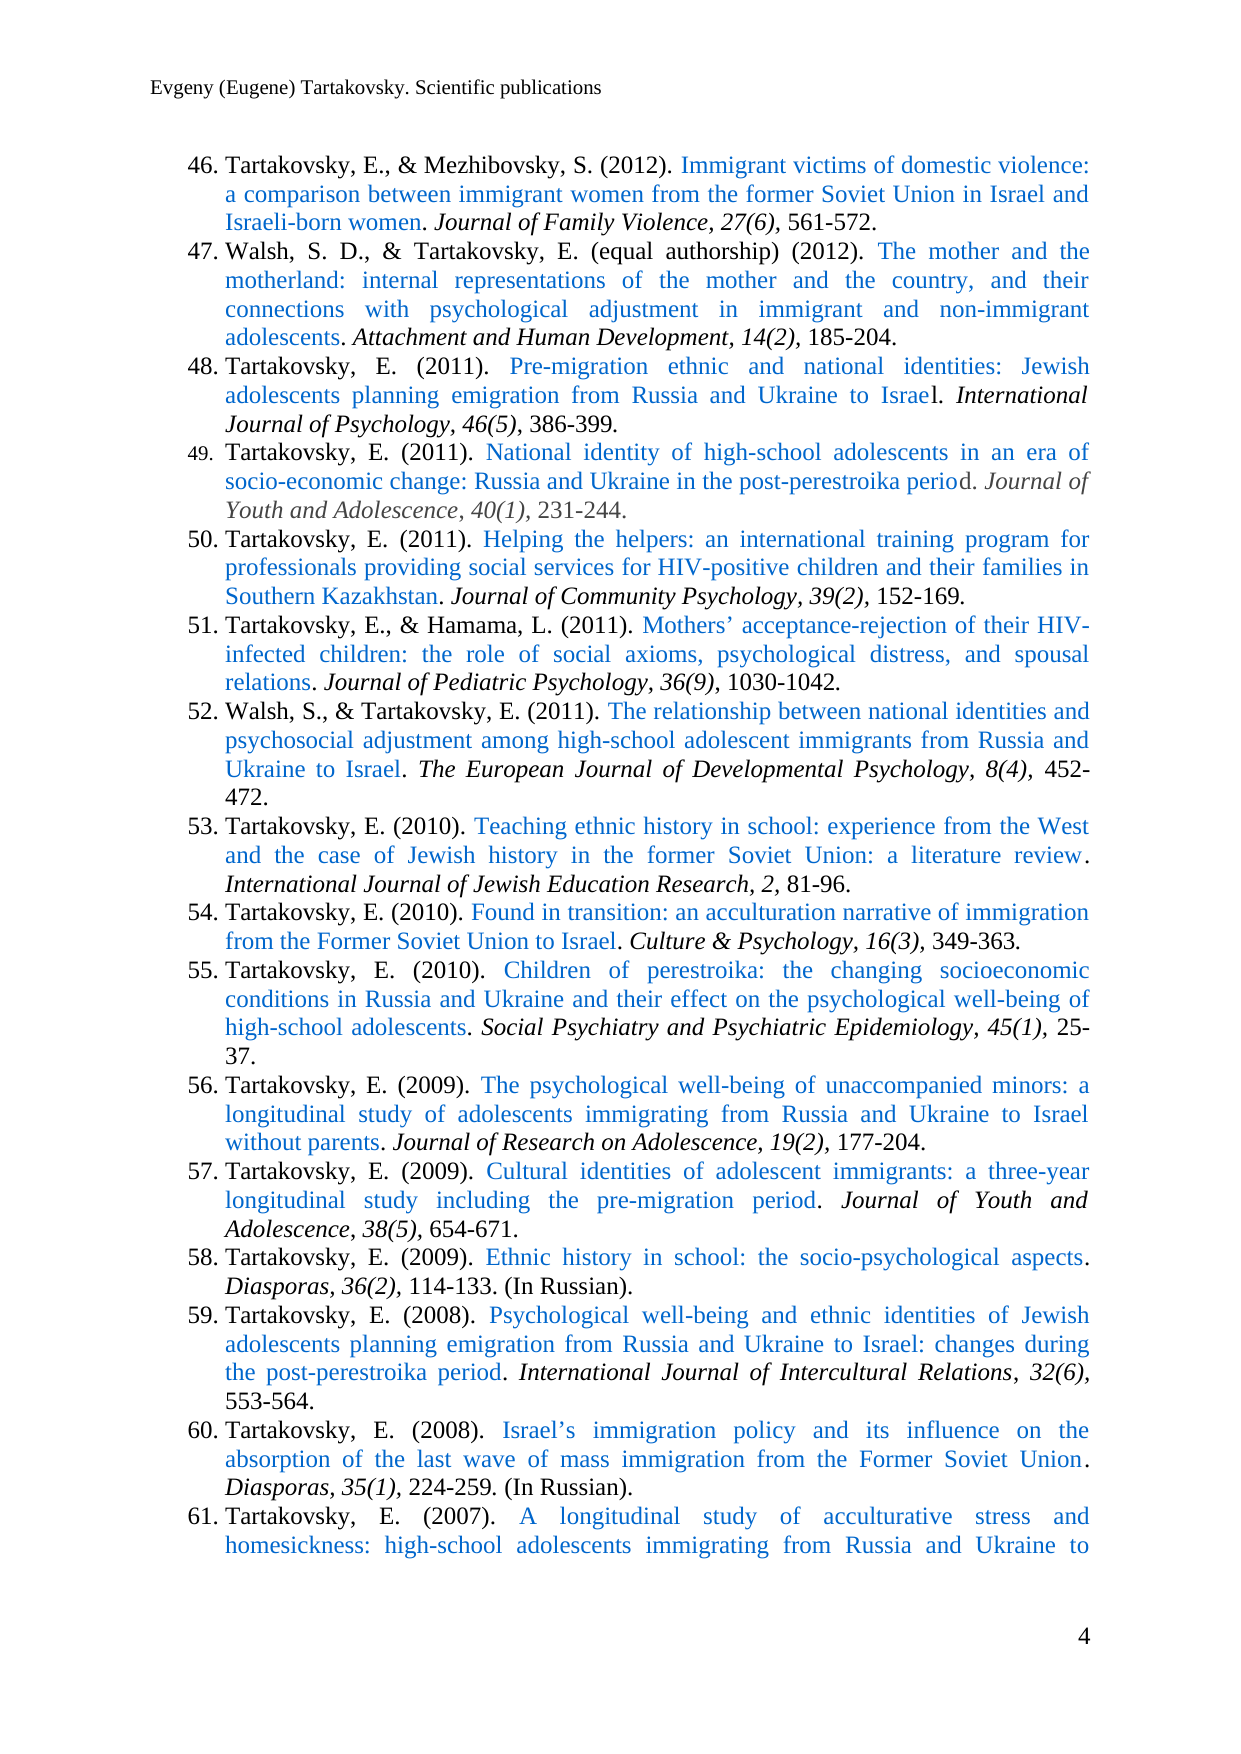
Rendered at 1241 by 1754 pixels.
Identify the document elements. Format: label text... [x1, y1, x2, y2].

list Tartakovsky, E. (2010). Children of perestroika: the changing socioeconomic conditions in Russia and Ukraine and their effect on the psychological well-being of high-school adolescents. Social Psychiatry and Psychiatric Epidemiology, 45(1), 25-37. [187, 955, 1090, 1070]
list Tartakovsky, E. (2008). Psychological well-being and ethnic identities of Jewish adolescents planning emigration from Russia and Ukraine to Israel: changes during the post-perestroika period. International Journal of Intercultural Relations, 32(6), 553-564. [187, 1300, 1090, 1415]
list Tartakovsky, E. (2010). Teaching ethnic history in school: experience from the West and the case of Jewish history in the former Soviet Union: a literature review. International Journal of Jewish Education Research, 2, 81-96. [187, 811, 1090, 897]
list Walsh, S., & Tartakovsky, E. (2011). The relationship between national identities and psychosocial adjustment among high-school adolescent immigrants from Russia and Ukraine to Israel. The European Journal of Developmental Psychology, 8(4), 452-472. [187, 696, 1090, 811]
list Tartakovsky, E. (2009). Ethnic history in school: the socio-psychological aspects. Diasporas, 36(2), 114-133. (In Russian). [187, 1242, 1090, 1300]
list Tartakovsky, E. (2011). Pre-migration ethnic and national identities: Jewish adolescents planning emigration from Russia and Ukraine to Israel. International Journal of Psychology, 46(5), 386-399. [187, 351, 1090, 437]
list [187, 1501, 1090, 1559]
list Tartakovsky, E. (2011). National identity of high-school adolescents in an era of socio-economic change: Russia and Ukraine in the post-perestroika period. Journal of Youth and Adolescence, 40(1), 231-244. [187, 437, 1090, 524]
list Tartakovsky, E. (2009). Cultural identities of adolescent immigrants: a three-year longitudinal study including the pre-migration period. Journal of Youth and Adolescence, 38(5), 654-671. [187, 1156, 1090, 1242]
list Walsh, S. D., & Tartakovsky, E. (equal authorship) (2012). The mother and the motherland: internal representations of the mother and the country, and their connections with psychological adjustment in immigrant and non-immigrant adolescents. Attachment and Human Development, 14(2), 185-204. [187, 236, 1090, 351]
list Tartakovsky, E., & Hamama, L. (2011). Mothers’ acceptance-rejection of their HIV-infected children: the role of social axioms, psychological distress, and spousal relations. Journal of Pediatric Psychology, 36(9), 1030-1042. [187, 610, 1090, 696]
list Tartakovsky, E., & Mezhibovsky, S. (2012). Immigrant victims of domestic violence: a comparison between immigrant women from the former Soviet Union in Israel and Israeli-born women. Journal of Family Violence, 27(6), 561-572. [187, 150, 1090, 236]
list Tartakovsky, E. (2010). Found in transition: an acculturation narrative of immigration from the Former Soviet Union to Israel. Culture & Psychology, 16(3), 349-363. [187, 897, 1090, 955]
list Tartakovsky, E. (2011). Helping the helpers: an international training program for professionals providing social services for HIV-positive children and their families in Southern Kazakhstan. Journal of Community Psychology, 39(2), 152-169. [187, 524, 1090, 610]
list Tartakovsky, E. (2008). Israel’s immigration policy and its influence on the absorption of the last wave of mass immigration from the Former Soviet Union. Diasporas, 35(1), 224-259. (In Russian). [187, 1415, 1090, 1501]
list Tartakovsky, E. (2009). The psychological well-being of unaccompanied minors: a longitudinal study of adolescents immigrating from Russia and Ukraine to Israel without parents. Journal of Research on Adolescence, 19(2), 177-204. [187, 1070, 1090, 1156]
